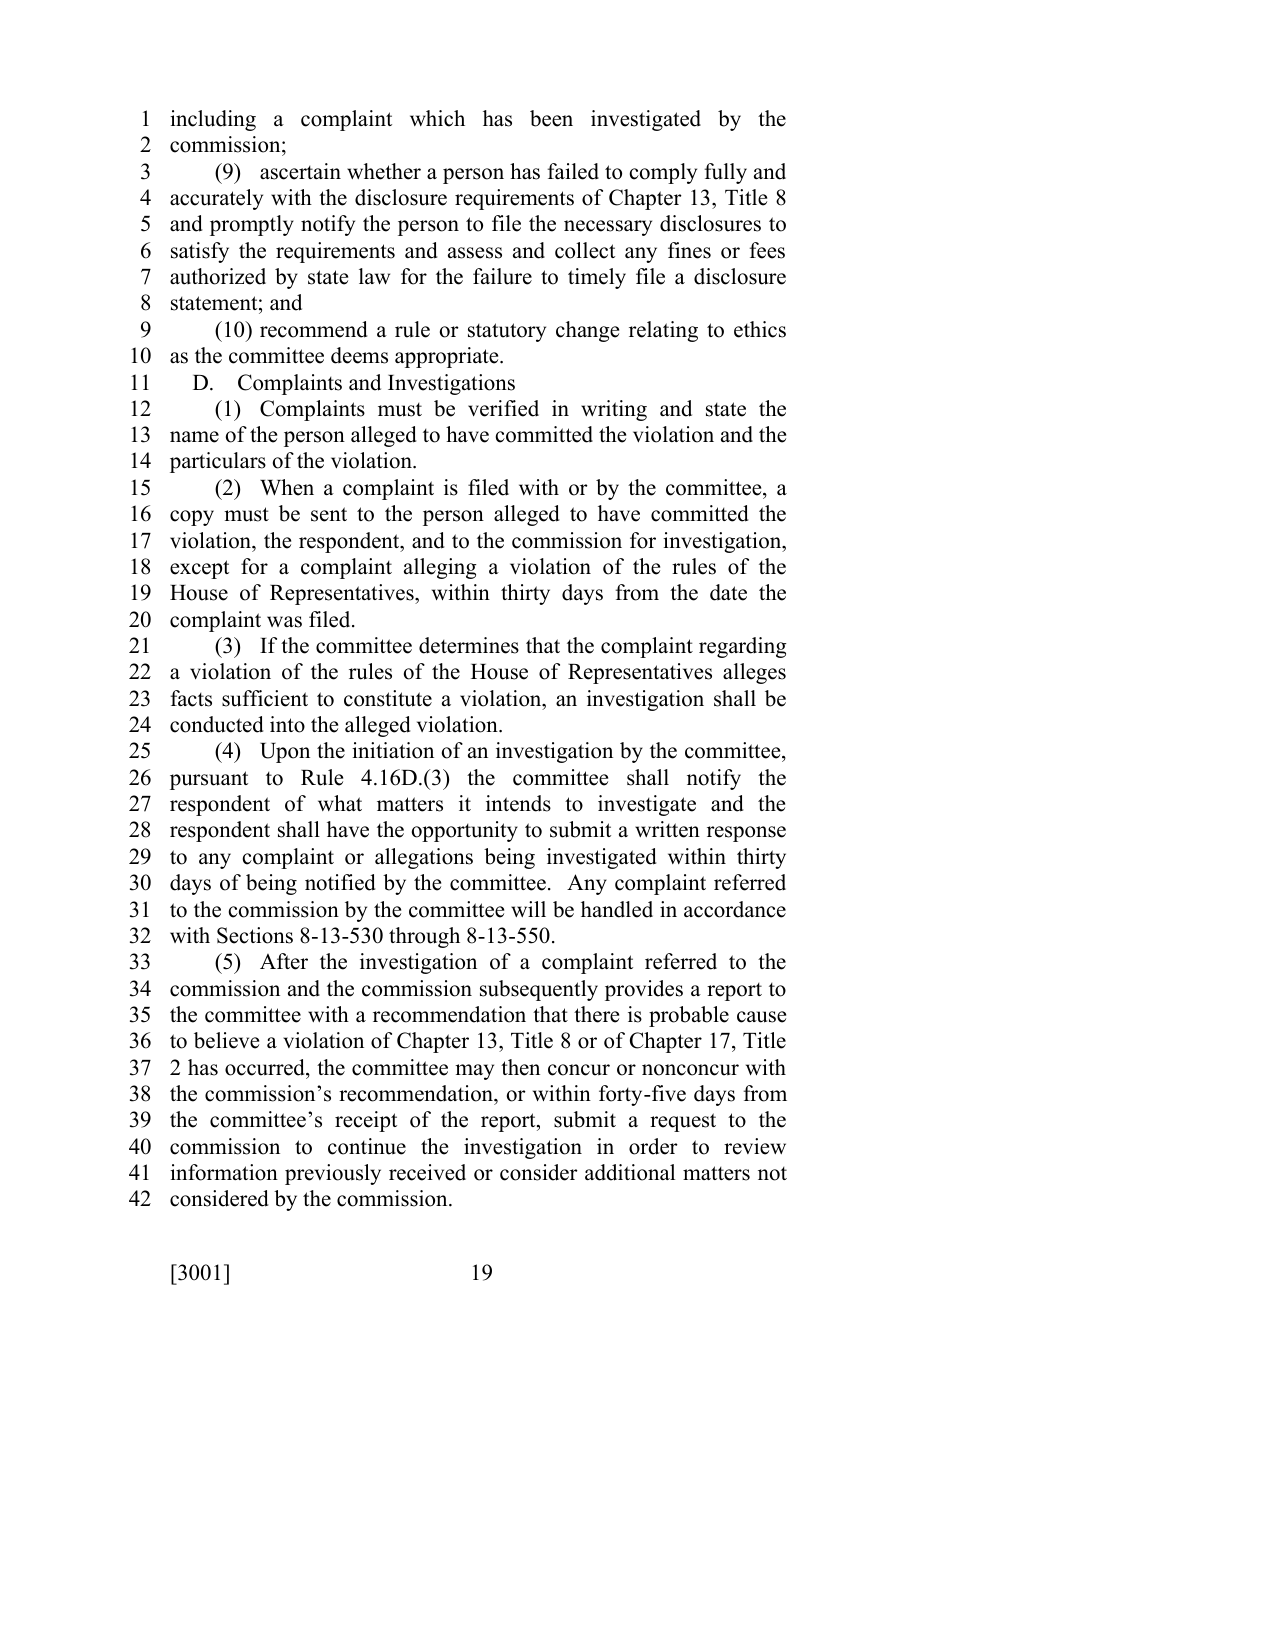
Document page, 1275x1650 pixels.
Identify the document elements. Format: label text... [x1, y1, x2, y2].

text (9) ascertain whether a person has failed to comply fully and accurately with the disclosure requirements of Chapter 13, Title 8 and promptly notify the person to file the necessary disclosures to satisfy the requirements and assess and collect any fines or fees authorized by state law for the failure to timely file a disclosure statement; and [169, 158, 787, 316]
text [169, 105, 787, 158]
text (4) Upon the initiation of an investigation by the committee, pursuant to Rule 4.16D.(3) the committee shall notify the respondent of what matters it intends to investigate and the respondent shall have the opportunity to submit a written response to any complaint or allegations being investigated within thirty days of being notified by the committee. Any complaint referred to the commission by the committee will be handled in accordance with Sections 8-13-530 through 8-13-550. [169, 737, 787, 948]
text D. Complaints and Investigations [169, 368, 787, 395]
text (5) After the investigation of a complaint referred to the commission and the commission subsequently provides a report to the committee with a recommendation that there is probable cause to believe a violation of Chapter 13, Title 8 or of Chapter 17, Title 2 has occurred, the committee may then concur or nonconcur with the commission’s recommendation, or within forty-five days from the committee’s receipt of the report, submit a request to the commission to continue the investigation in order to review information previously received or consider additional matters not considered by the commission. [169, 948, 787, 1212]
text (10) recommend a rule or statutory change relating to ethics as the committee deems appropriate. [169, 316, 787, 368]
text (3) If the committee determines that the complaint regarding a violation of the rules of the House of Representatives alleges facts sufficient to constitute a violation, an investigation shall be conducted into the alleged violation. [169, 632, 787, 737]
text (2) When a complaint is filed with or by the committee, a copy must be sent to the person alleged to have committed the violation, the respondent, and to the commission for investigation, except for a complaint alleging a violation of the rules of the House of Representatives, within thirty days from the date the complaint was filed. [169, 474, 787, 632]
text (1) Complaints must be verified in writing and state the name of the person alleged to have committed the violation and the particulars of the violation. [169, 395, 787, 474]
